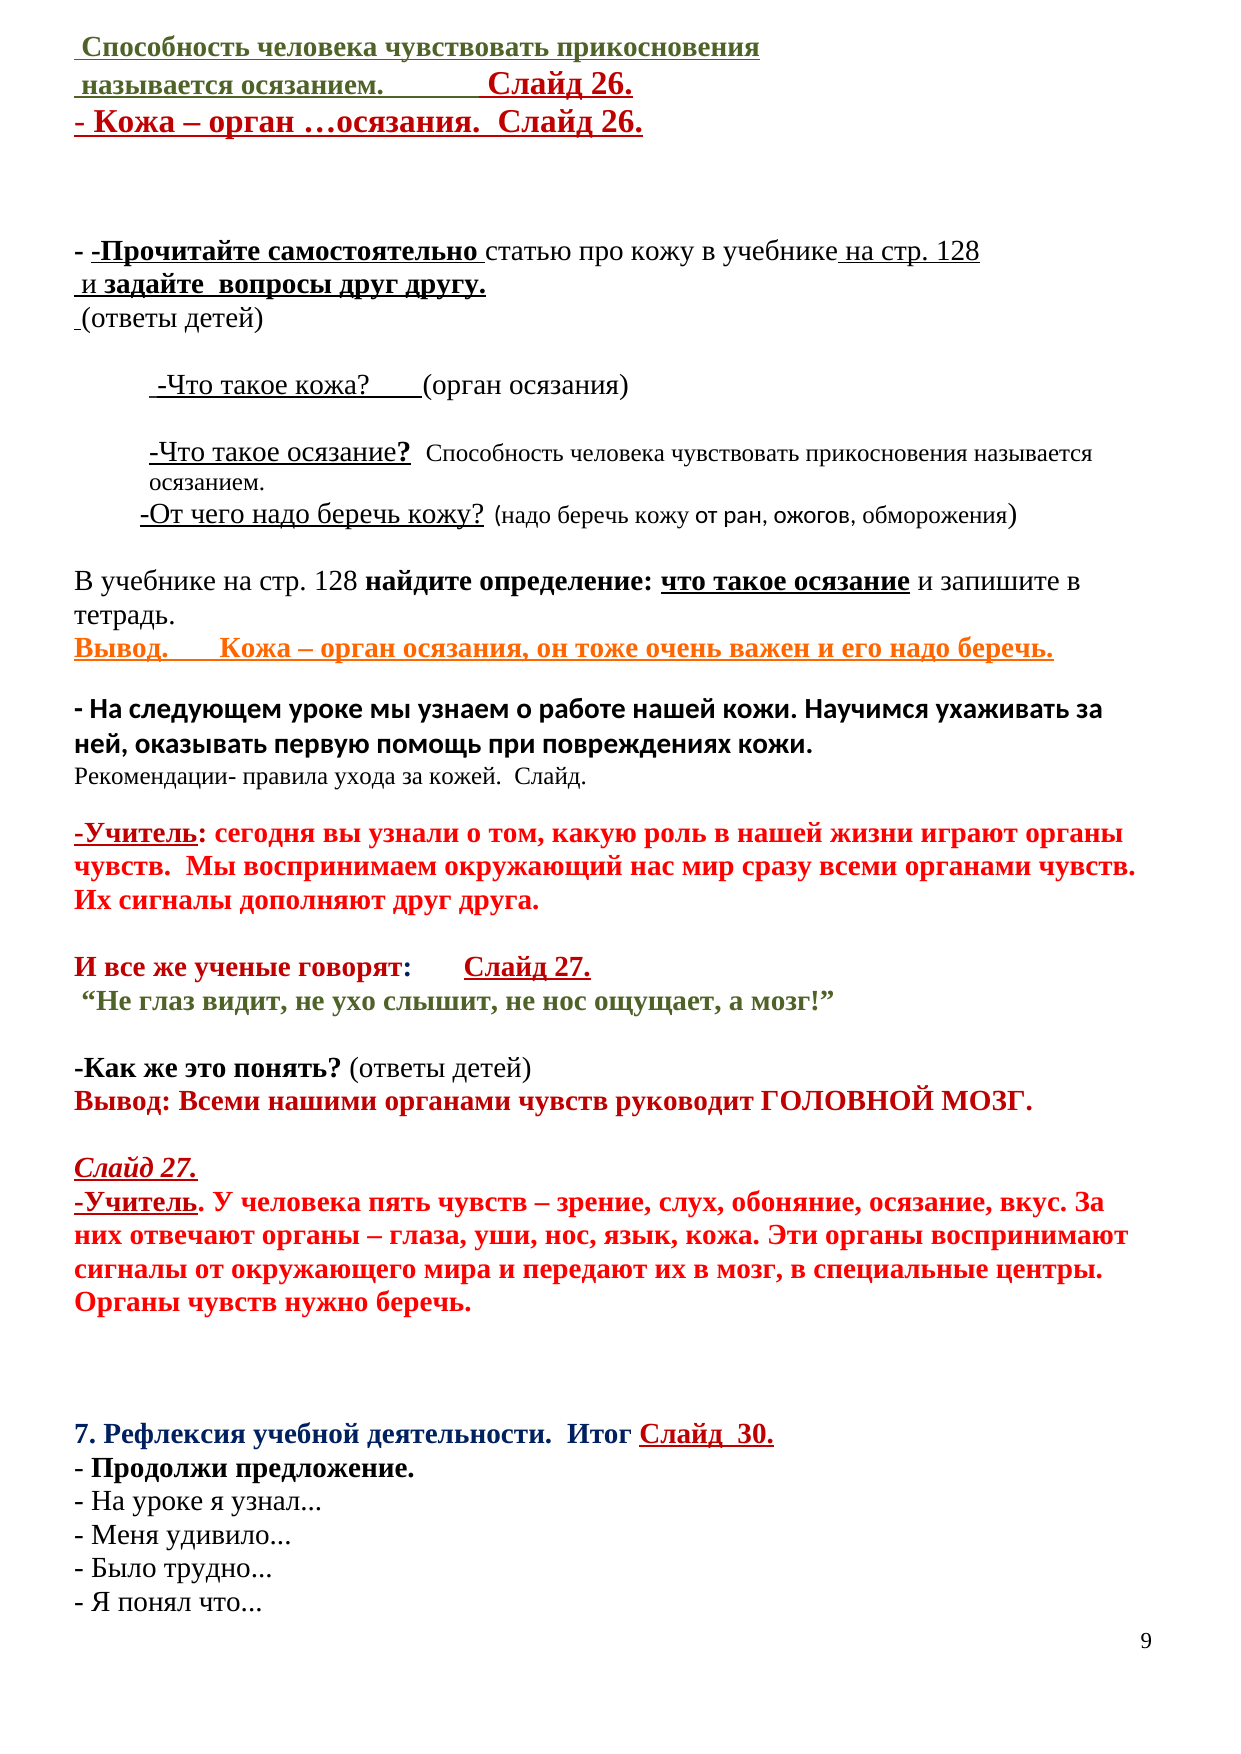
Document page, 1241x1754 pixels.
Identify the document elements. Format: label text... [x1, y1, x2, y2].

text Слайд 27. [74, 1150, 1152, 1184]
text -Что такое осязание? Способность человека чувствовать прикосновения называется осязанием. [149, 434, 1152, 496]
text “Не глаз видит, не ухо слышит, не нос ощущает, а мозг!” [74, 983, 1152, 1016]
text -Учитель: сегодня вы узнали о том, какую роль в нашей жизни играют органы чувств. Мы воспринимаем окружающий нас мир сразу всеми органами чувств. Их сигналы дополняют друг друга. [74, 815, 1152, 916]
text И все же ученые говорят: Слайд 27. [74, 949, 1152, 983]
text - Меня удивило... [74, 1517, 1152, 1551]
text - На следующем уроке мы узнаем о работе нашей кожи. Научимся ухаживать за ней, оказывать первую помощь при повреждениях кожи. [74, 690, 1152, 761]
text 7. Рефлексия учебной деятельности. Итог Слайд 30. [74, 1416, 1152, 1450]
text -Учитель. У человека пять чувств – зрение, слух, обоняние, осязание, вкус. За них отвечают органы – глаза, уши, нос, язык, кожа. Эти органы воспринимают сигналы от окружающего мира и передают их в мозг, в специальные центры. Органы чувств нужно беречь. [74, 1184, 1152, 1318]
text - -Прочитайте самостоятельно статью про кожу в учебнике на стр. 128 [74, 233, 1152, 266]
text -От чего надо беречь кожу? (надо беречь кожу от ран, ожогов, обморожения) [74, 496, 1152, 530]
text Вывод. Кожа – орган осязания, он тоже очень важен и его надо беречь. [74, 630, 1152, 664]
text - Продолжи предложение. [74, 1450, 1152, 1483]
text Способность человека чувствовать прикосновения [74, 29, 1152, 63]
text - На уроке я узнал... [74, 1483, 1152, 1517]
text называется осязанием. Слайд 26. [74, 63, 1152, 101]
text - Было трудно... [74, 1551, 1152, 1584]
text Вывод: Всеми нашими органами чувств руководит ГОЛОВНОЙ МОЗГ. [74, 1083, 1152, 1117]
text и задайте вопросы друг другу. [74, 266, 1152, 300]
text - Кожа – орган …осязания. Слайд 26. [74, 101, 1152, 140]
text (ответы детей) [74, 300, 1152, 333]
text В учебнике на стр. 128 найдите определение: что такое осязание и запишите в тетрадь. [74, 563, 1152, 630]
text -Что такое кожа? (орган осязания) [149, 367, 1152, 400]
text Рекомендации- правила ухода за кожей. Слайд. [74, 761, 1152, 790]
text - Я понял что... [74, 1584, 1152, 1618]
text -Как же это понять? (ответы детей) [74, 1050, 1152, 1083]
